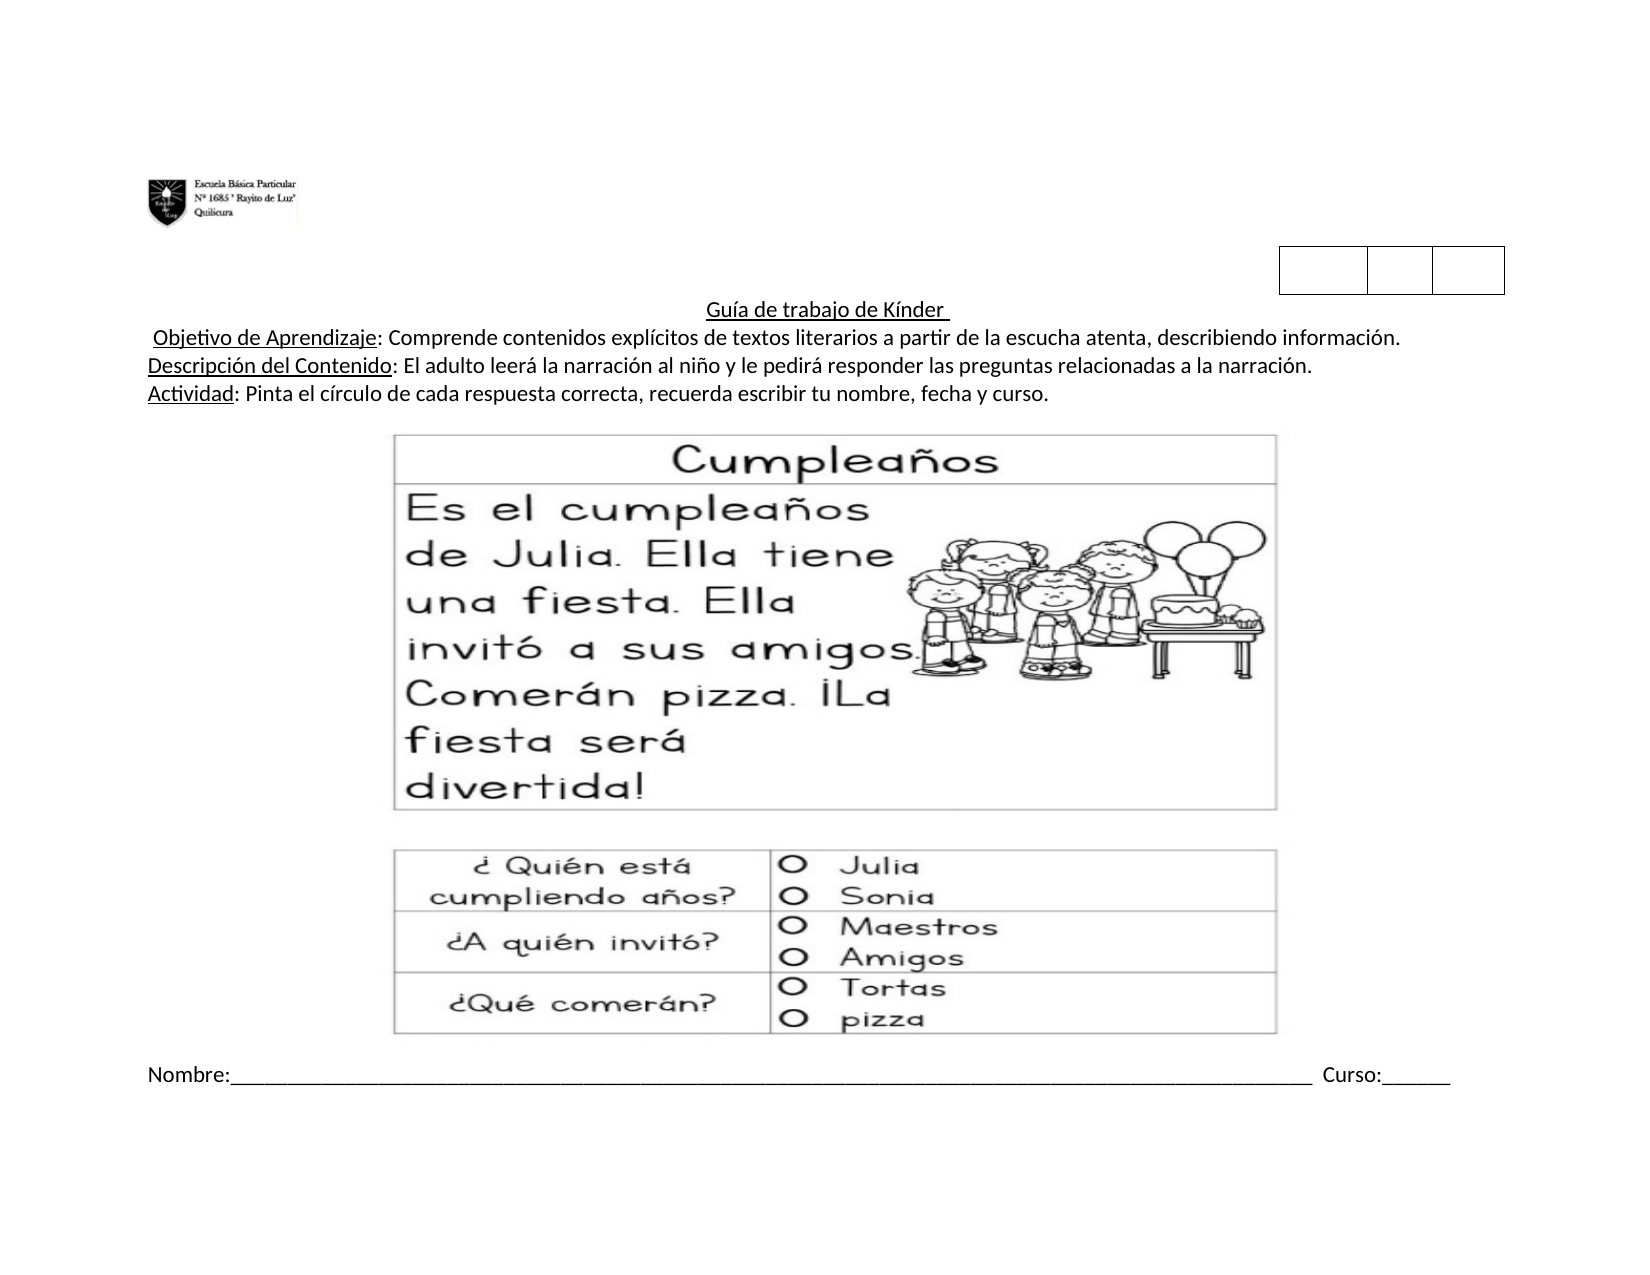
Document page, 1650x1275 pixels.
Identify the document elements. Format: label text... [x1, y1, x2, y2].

table_header [1433, 247, 1504, 294]
picture [349, 425, 1301, 1042]
text Nombre:_______________________________________________________________________________________________ Curso:______ [148, 1060, 1502, 1088]
text Objetivo de Aprendizaje: Comprende contenidos explícitos de textos literarios a partir de la escucha atenta, describiendo información. [388, 323, 1502, 351]
picture [147, 177, 298, 228]
text Guía de trabajo de Kínder [148, 295, 1502, 323]
text Descripción del Contenido: El adulto leerá la narración al niño y le pedirá responder las preguntas relacionadas a la narración. [148, 351, 1502, 379]
table_header [1368, 247, 1432, 294]
text Actividad: Pinta el círculo de cada respuesta correcta, recuerda escribir tu nombre, fecha y curso. [148, 379, 1502, 407]
table_header [1280, 247, 1367, 294]
